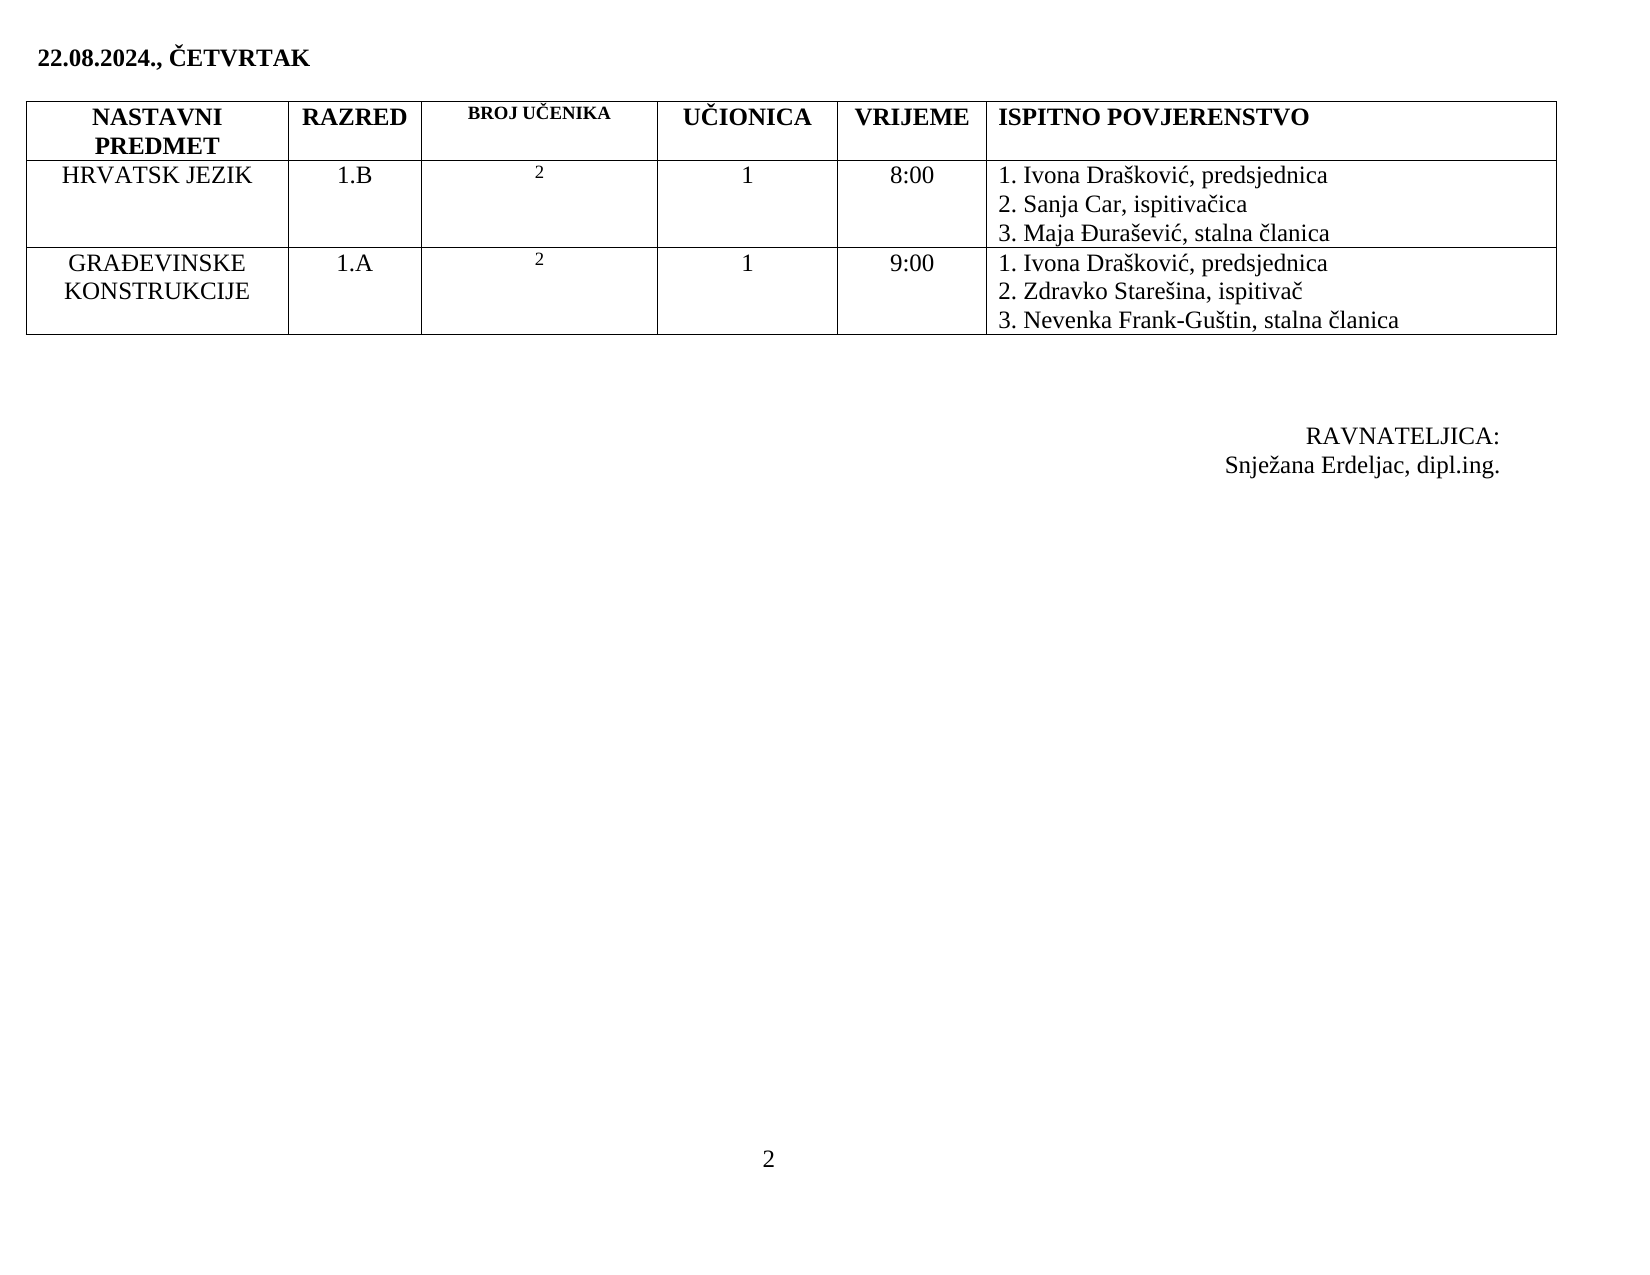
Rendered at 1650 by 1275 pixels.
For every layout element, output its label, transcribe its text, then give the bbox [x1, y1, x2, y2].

table_header VRIJEME [838, 102, 986, 159]
table_cell GRAĐEVINSKE KONSTRUKCIJE [27, 248, 288, 334]
table_header RAZRED [289, 102, 421, 159]
table_cell 9:00 [838, 248, 986, 334]
table_cell 8:00 [838, 161, 986, 247]
table_cell 1 [658, 161, 837, 247]
table_header ISPITNO POVJERENSTVO [987, 102, 1556, 159]
table_cell HRVATSK JEZIK [27, 161, 288, 247]
table_header UČIONICA [658, 102, 837, 159]
table_cell 1. Ivona Drašković, predsjednica 2. Sanja Car, ispitivačica 3. Maja Đurašević, stalna članica [987, 161, 1556, 247]
table_cell 1.A [289, 248, 421, 334]
text RAVNATELJICA: [37, 421, 1500, 450]
table_cell 2 [422, 248, 657, 334]
table_cell 1.B [289, 161, 421, 247]
text 22.08.2024., ČETVRTAK [37, 43, 1500, 72]
table_cell 1. Ivona Drašković, predsjednica 2. Zdravko Starešina, ispitivač 3. Nevenka Frank-Guštin, stalna članica [987, 248, 1556, 334]
table_cell 2 [422, 161, 657, 247]
table_header NASTAVNI PREDMET [27, 102, 288, 159]
table_header BROJ UČENIKA [422, 102, 657, 159]
table_cell 1 [658, 248, 837, 334]
text Snježana Erdeljac, dipl.ing. [37, 450, 1500, 479]
